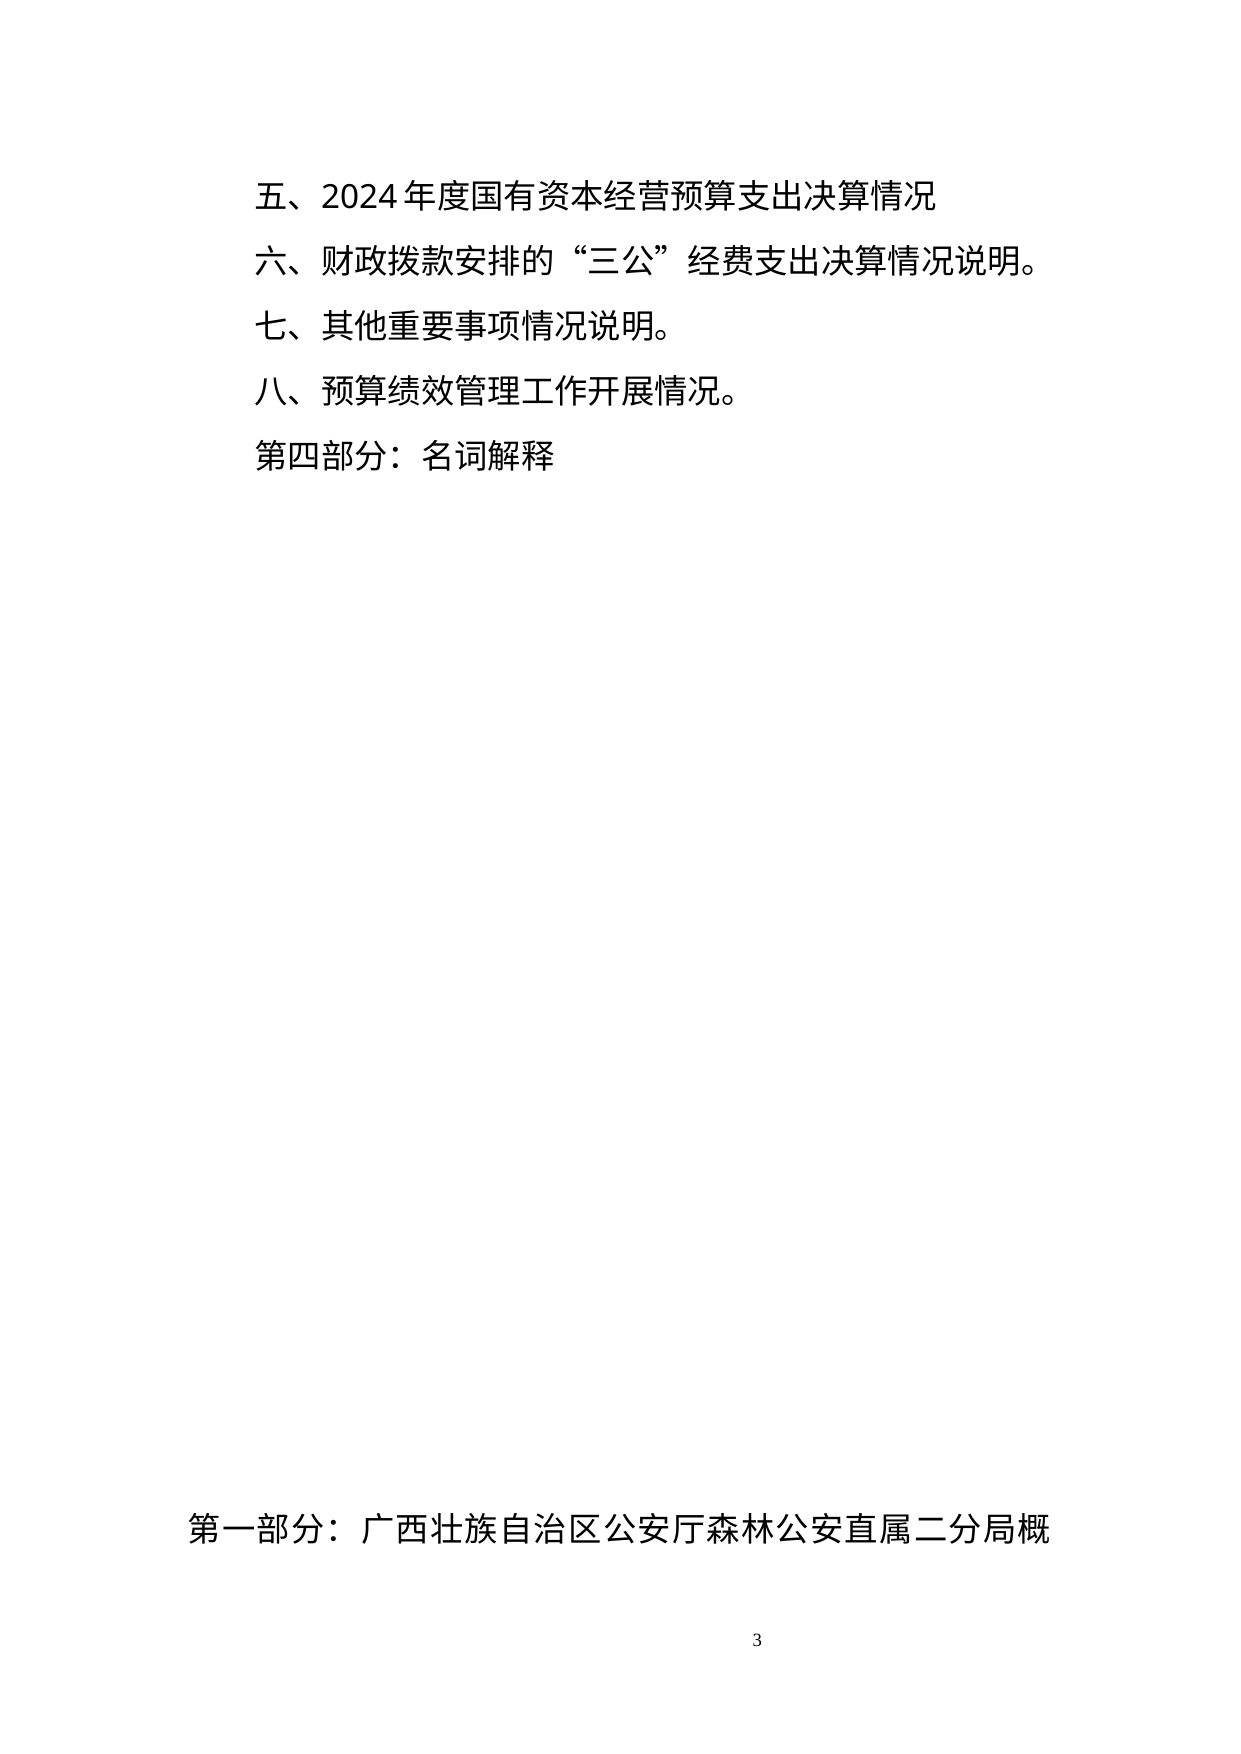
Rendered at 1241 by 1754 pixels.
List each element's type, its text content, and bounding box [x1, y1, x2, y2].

text 第四部分：名词解释 [187, 422, 1053, 487]
text 六、财政拨款安排的“三公”经费支出决算情况说明。 [187, 227, 1053, 292]
text 五、2024年度国有资本经营预算支出决算情况 [187, 162, 1053, 227]
text 七、其他重要事项情况说明。 [187, 292, 1053, 357]
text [187, 1494, 1053, 1559]
text 八、预算绩效管理工作开展情况。 [187, 357, 1053, 422]
